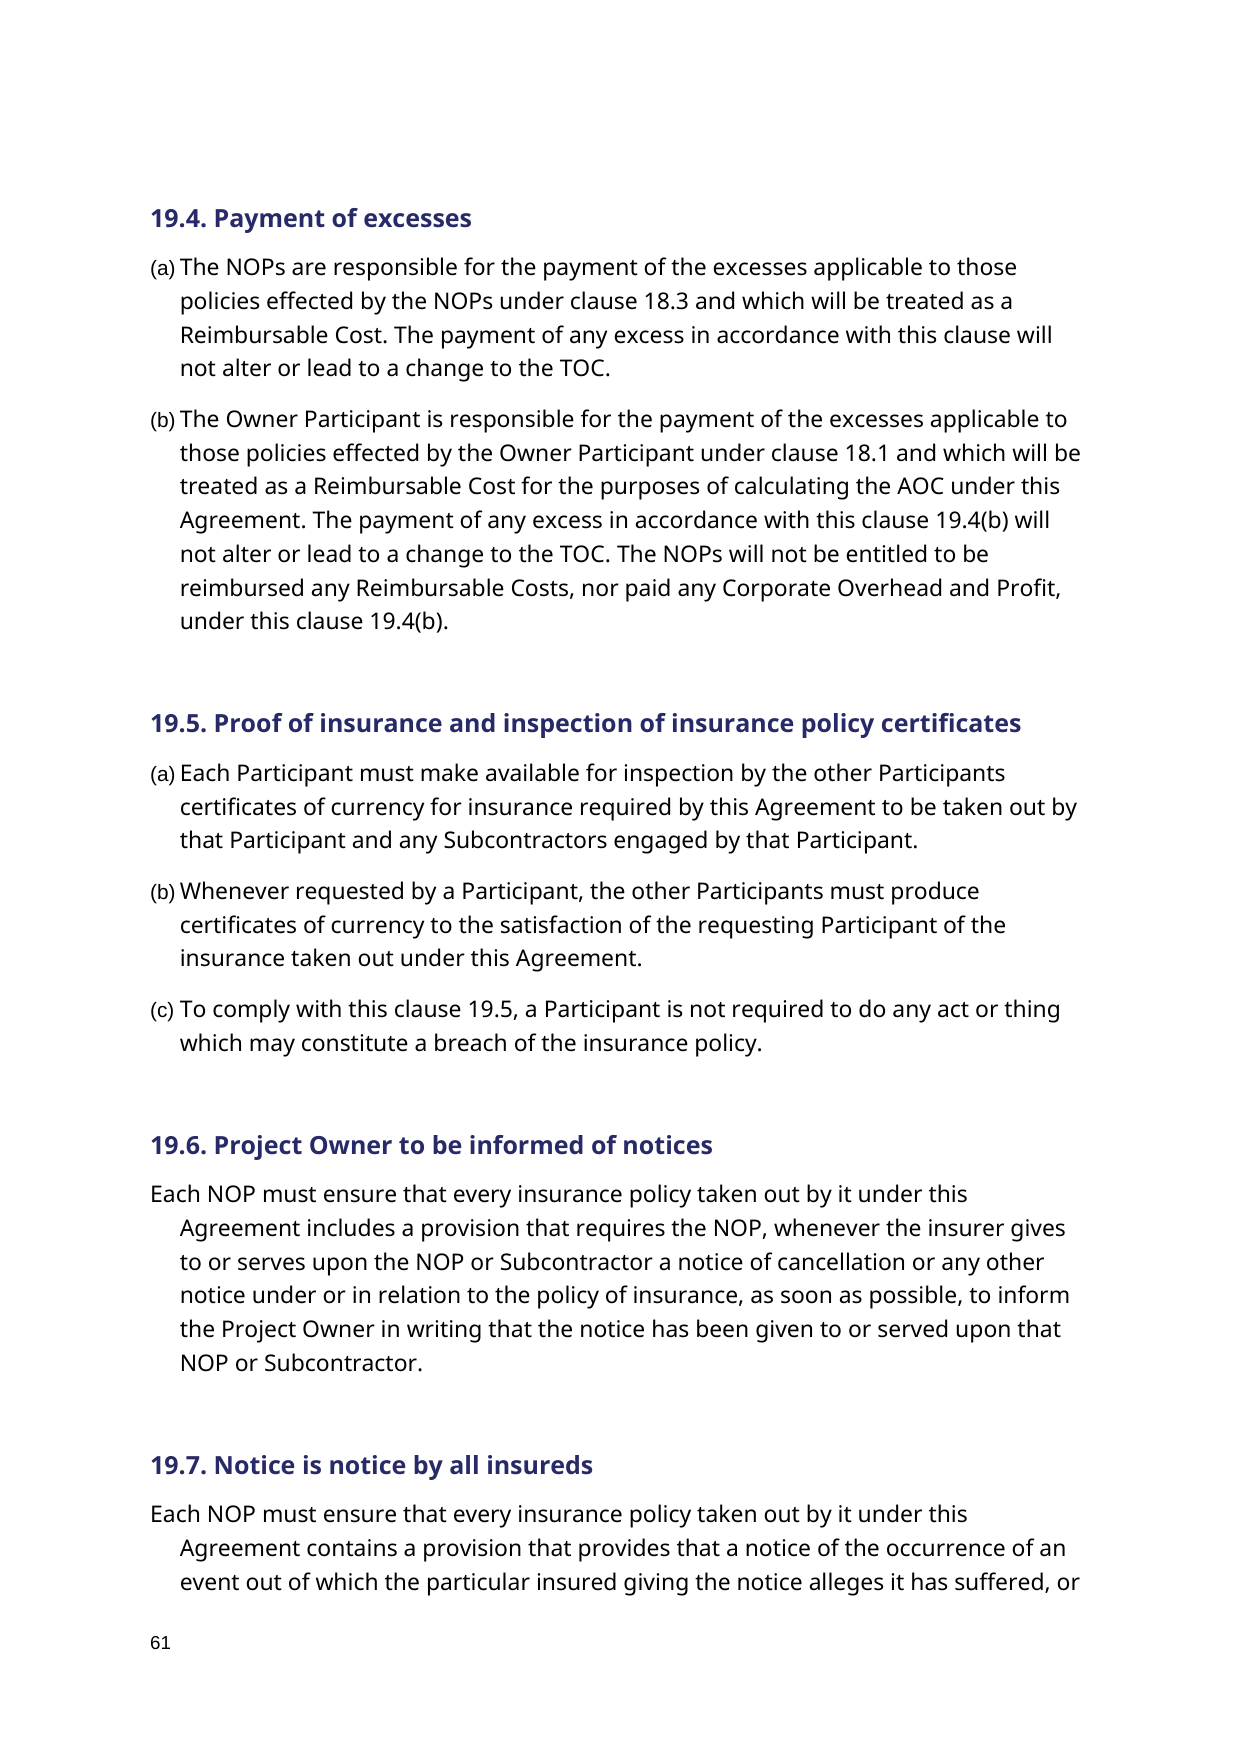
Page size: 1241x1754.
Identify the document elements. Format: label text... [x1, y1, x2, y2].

subtitle 19.5. Proof of insurance and inspection of insurance policy certificates [150, 706, 1090, 740]
text Each NOP must ensure that every insurance policy taken out by it under this Agreement includes a provision that requires the NOP, whenever the insurer gives to or serves upon the NOP or Subcontractor a notice of cancellation or any other notice under or in relation to the policy of insurance, as soon as possible, to inform the Project Owner in writing that the notice has been given to or served upon that NOP or Subcontractor. [150, 1178, 1090, 1378]
list The Owner Participant is responsible for the payment of the excesses applicable to those policies effected by the Owner Participant under clause 18.1 and which will be treated as a Reimbursable Cost for the purposes of calculating the AOC under this Agreement. The payment of any excess in accordance with this clause 19.4(b) will not alter or lead to a change to the TOC. The NOPs will not be entitled to be reimbursed any Reimbursable Costs, nor paid any Corporate Overhead and Profit, under this clause 19.4(b). [150, 403, 1090, 637]
subtitle 19.4. Payment of excesses [150, 200, 1090, 234]
subtitle 19.6. Project Owner to be informed of notices [150, 1127, 1090, 1161]
subtitle 19.7. Notice is notice by all insureds [150, 1448, 1090, 1482]
list Each Participant must make available for inspection by the other Participants certificates of currency for insurance required by this Agreement to be taken out by that Participant and any Subcontractors engaged by that Participant. [150, 757, 1090, 856]
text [150, 1498, 1090, 1597]
list To comply with this clause 19.5, a Participant is not required to do any act or thing which may constitute a breach of the insurance policy. [150, 993, 1090, 1058]
list Whenever requested by a Participant, the other Participants must produce certificates of currency to the satisfaction of the requesting Participant of the insurance taken out under this Agreement. [150, 875, 1090, 973]
list The NOPs are responsible for the payment of the excesses applicable to those policies effected by the NOPs under clause 18.3 and which will be treated as a Reimbursable Cost. The payment of any excess in accordance with this clause will not alter or lead to a change to the TOC. [150, 251, 1090, 384]
